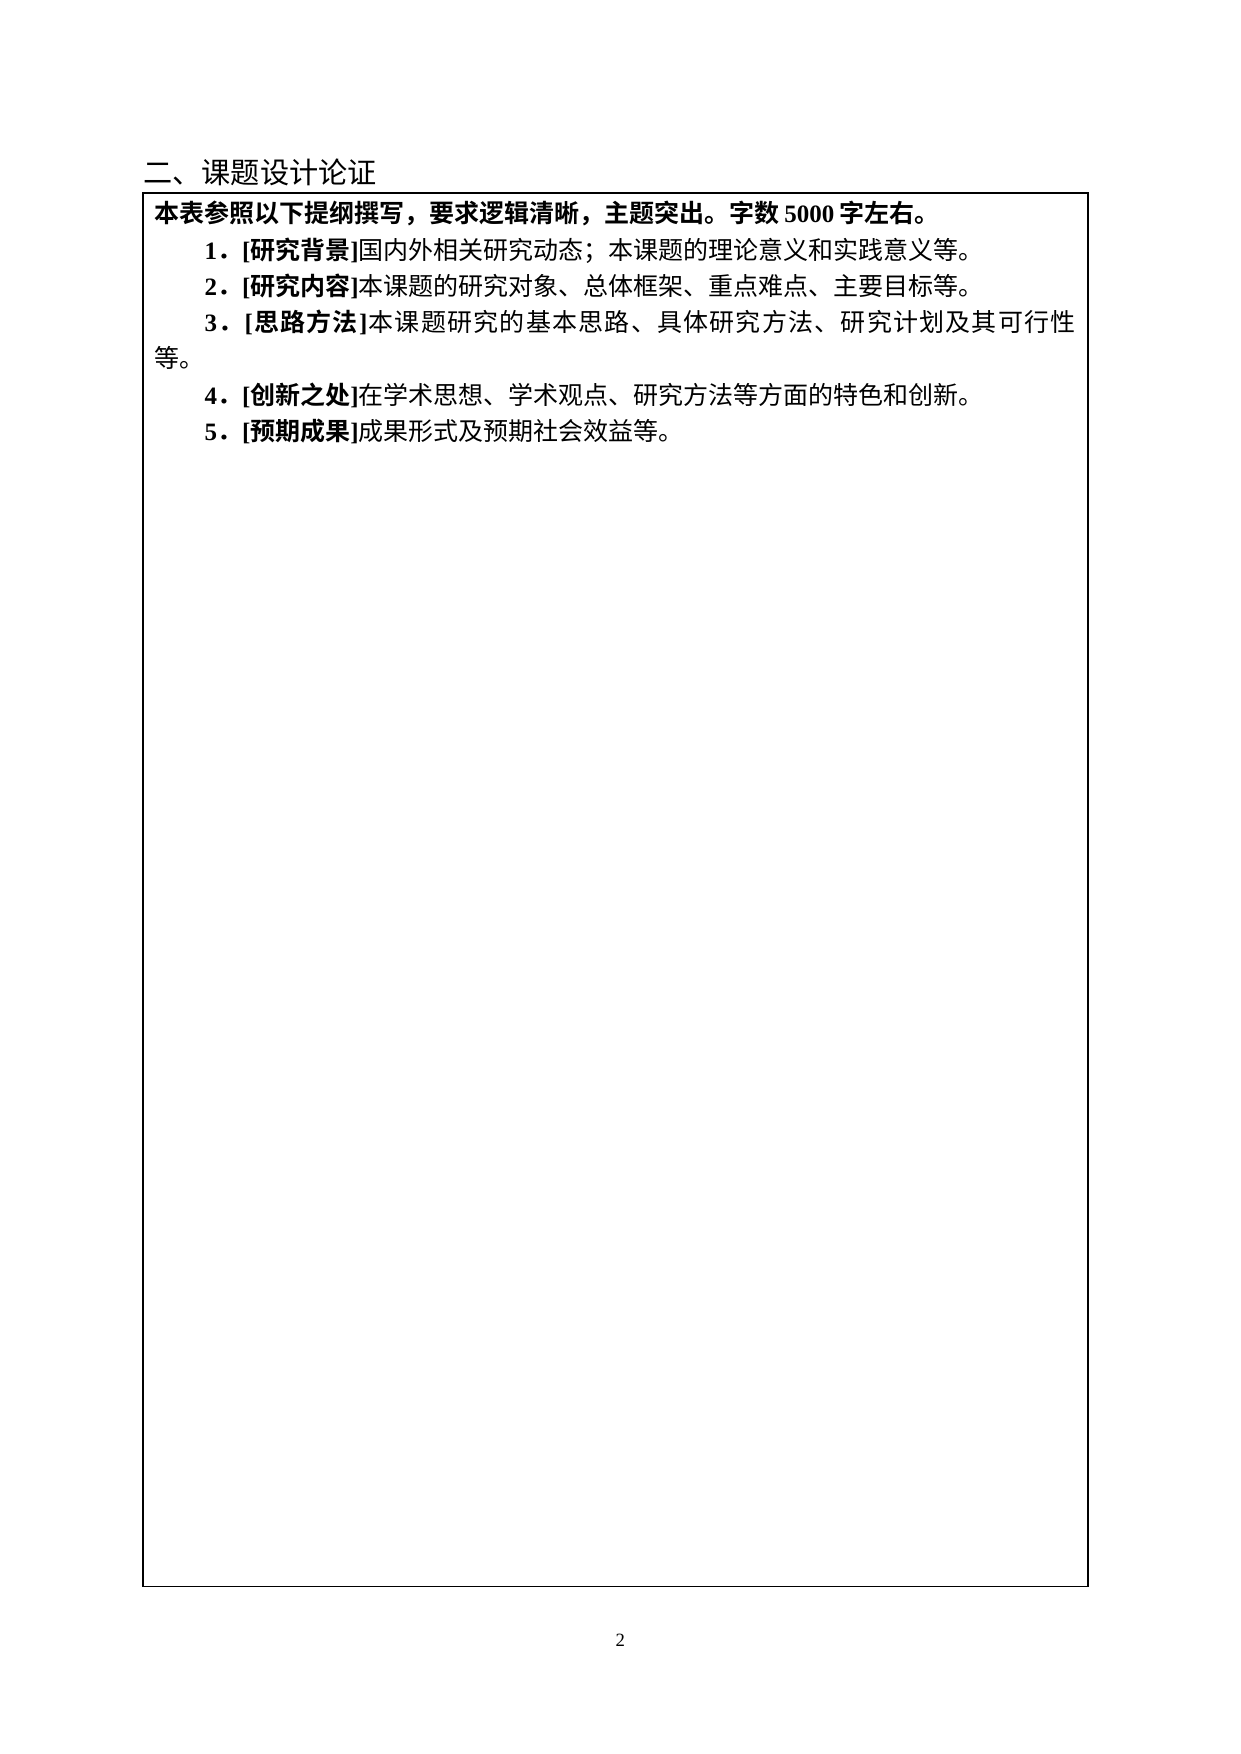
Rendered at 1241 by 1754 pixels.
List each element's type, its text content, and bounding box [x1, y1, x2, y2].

table_header 本表参照以下提纲撰写，要求逻辑清晰，主题突出。字数5000字左右。 1．[研究背景]国内外相关研究动态；本课题的理论意义和实践意义等。 2．[研究内容]本课题的研究对象、总体框架、重点难点、主要目标等。 3．[思路方法]本课题研究的基本思路、具体研究方法、研究计划及其可行性等。 4．[创新之处]在学术思想、学术观点、研究方法等方面的特色和创新。 5．[预期成果]成果形式及预期社会效益等。 [144, 194, 1087, 1586]
text 二、课题设计论证 [143, 150, 1053, 192]
